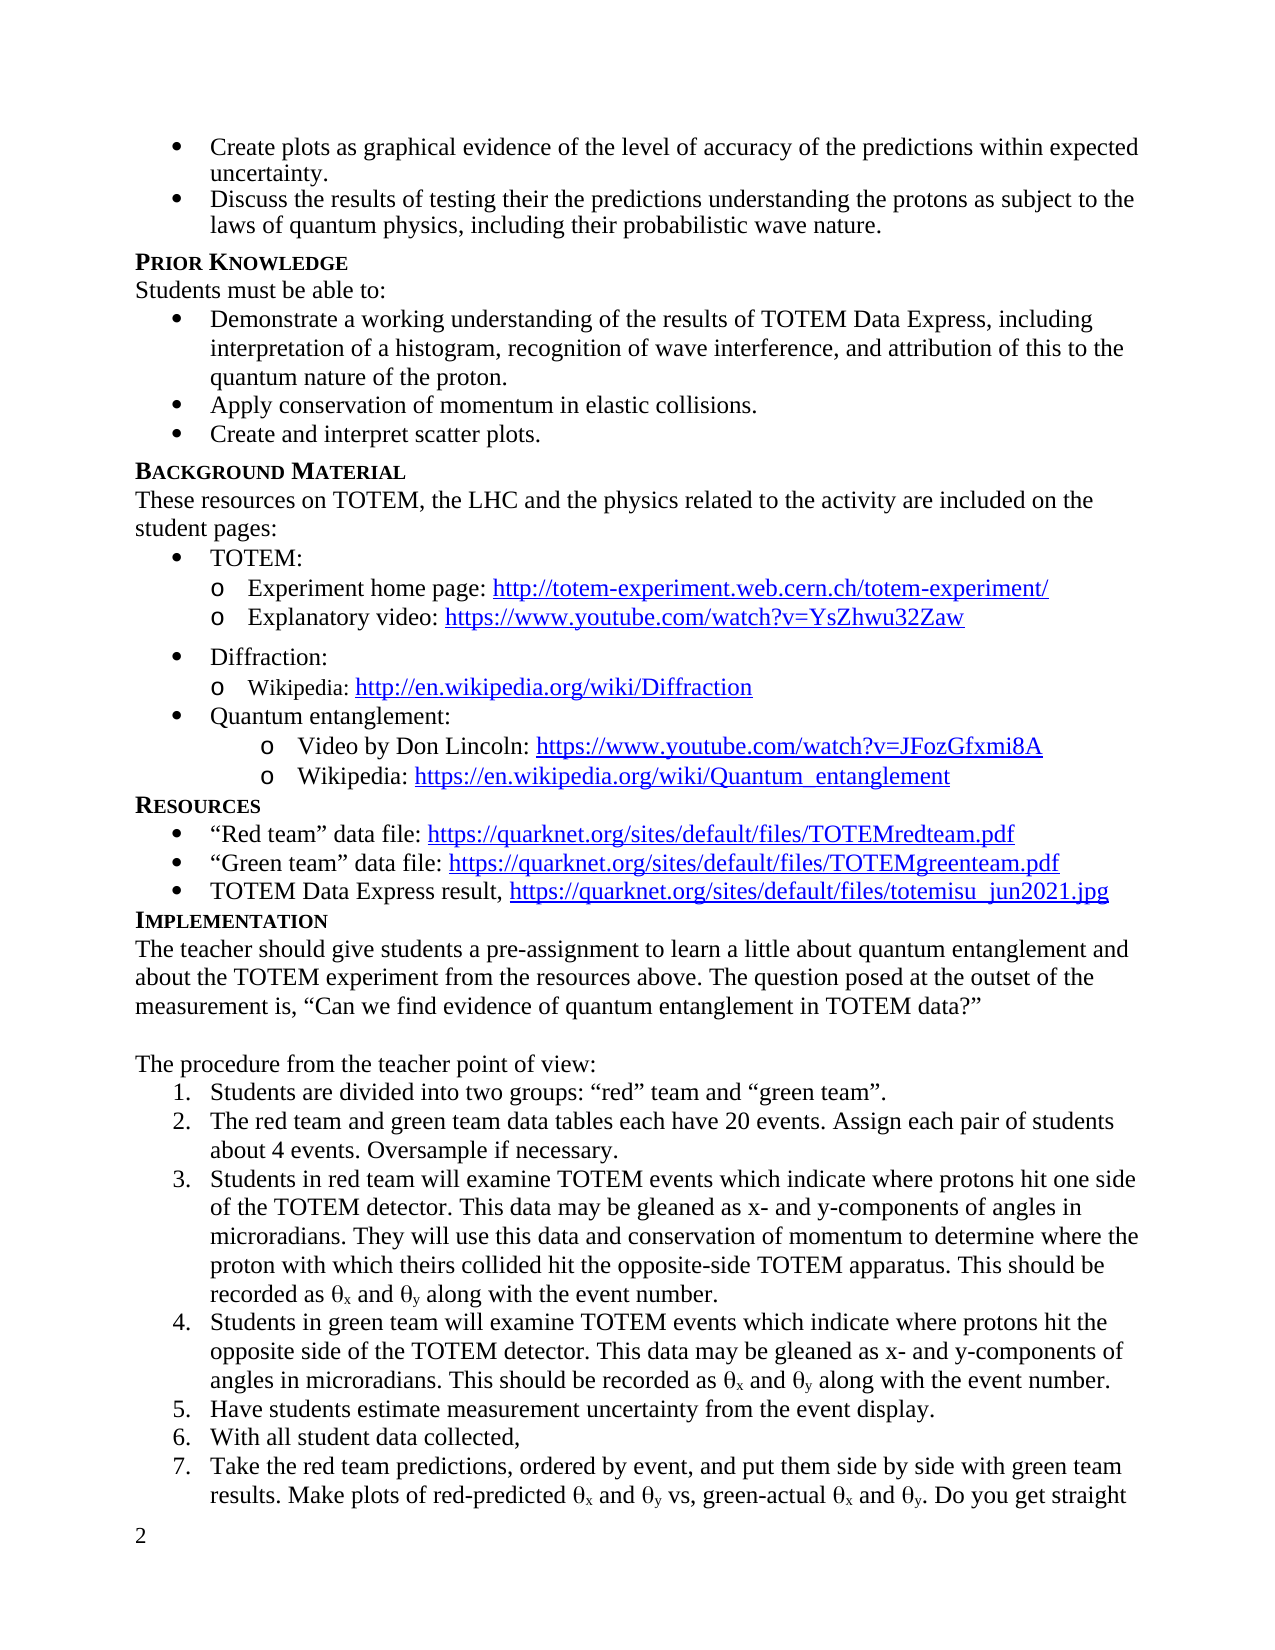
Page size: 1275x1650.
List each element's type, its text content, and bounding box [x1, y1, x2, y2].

text Prior Knowledge [135, 249, 1140, 276]
list Experiment home page: http://totem-experiment.web.cern.ch/totem-experiment/ [210, 573, 1135, 602]
list Explanatory video: https://www.youtube.com/watch?v=YsZhwu32Zaw [210, 602, 1135, 631]
list Wikipedia: https://en.wikipedia.org/wiki/Quantum_entanglement [259, 760, 1135, 790]
list Discuss the results of testing their the predictions understanding the protons as subject to the laws of quantum physics, including their probabilistic wave nature. [172, 187, 1140, 239]
text The procedure from the teacher point of view: [135, 1049, 1140, 1077]
list Students in green team will examine TOTEM events which indicate where protons hit the opposite side of the TOTEM detector. This data may be gleaned as x- and y-components of angles in microradians. This should be recorded as qx and qy along with the event number. [172, 1307, 1140, 1394]
list “Red team” data file: https://quarknet.org/sites/default/files/TOTEMredteam.pdf [172, 819, 1142, 848]
list Students are divided into two groups: “red” team and “green team”. [172, 1077, 1140, 1106]
list Video by Don Lincoln: https://www.youtube.com/watch?v=JFozGfxmi8A [259, 731, 1135, 760]
text Resources [135, 790, 1141, 819]
text Background Material [135, 458, 1142, 485]
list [172, 1451, 1140, 1509]
list Apply conservation of momentum in elastic collisions. [172, 391, 1141, 419]
text Implementation [135, 905, 1142, 934]
list Demonstrate a working understanding of the results of TOTEM Data Express, including interpretation of a histogram, recognition of wave interference, and attribution of this to the quantum nature of the proton. [172, 304, 1141, 391]
text These resources on TOTEM, the LHC and the physics related to the activity are included on the student pages: [135, 485, 1142, 542]
text Students must be able to: [135, 276, 1141, 304]
list Quantum entanglement: [172, 701, 1135, 731]
list TOTEM: [172, 542, 1135, 573]
list The red team and green team data tables each have 20 events. Assign each pair of students about 4 events. Oversample if necessary. [172, 1106, 1140, 1164]
list Have students estimate measurement uncertainty from the event display. [172, 1394, 1140, 1422]
text The teacher should give students a pre-assignment to learn a little about quantum entanglement and about the TOTEM experiment from the resources above. The question posed at the outset of the measurement is, “Can we find evidence of quantum entanglement in TOTEM data?” [135, 934, 1140, 1020]
list Students in red team will examine TOTEM events which indicate where protons hit one side of the TOTEM detector. This data may be gleaned as x- and y-components of angles in microradians. They will use this data and conservation of momentum to determine where the proton with which theirs collided hit the opposite-side TOTEM apparatus. This should be recorded as qx and qy along with the event number. [172, 1164, 1140, 1307]
list Create and interpret scatter plots. [172, 419, 1141, 448]
list Wikipedia: http://en.wikipedia.org/wiki/Diffraction [210, 671, 1135, 701]
list TOTEM Data Express result, https://quarknet.org/sites/default/files/totemisu_jun2021.jpg [172, 876, 1142, 905]
list Diffraction: [172, 642, 1135, 671]
list “Green team” data file: https://quarknet.org/sites/default/files/TOTEMgreenteam.pdf [172, 848, 1142, 876]
list With all student data collected, [172, 1422, 1140, 1451]
list Create plots as graphical evidence of the level of accuracy of the predictions within expected uncertainty. [172, 135, 1140, 187]
